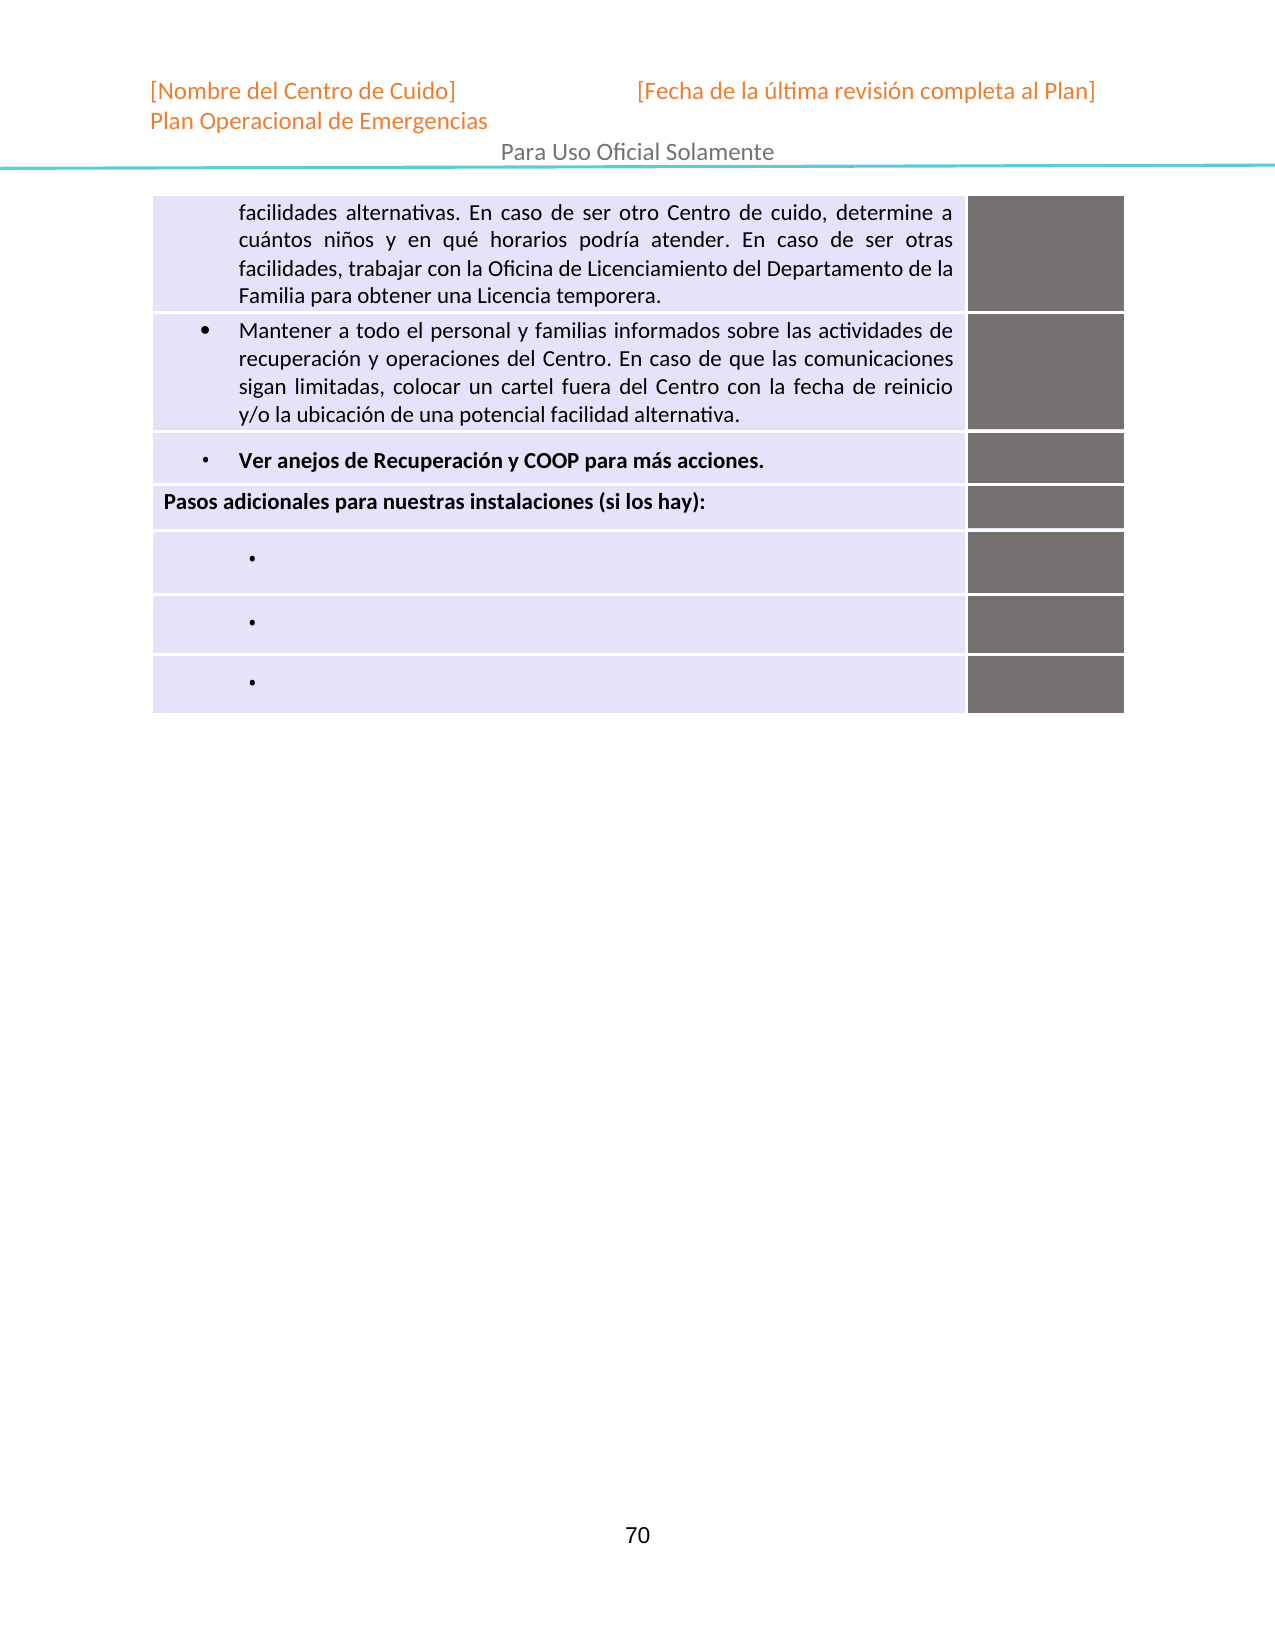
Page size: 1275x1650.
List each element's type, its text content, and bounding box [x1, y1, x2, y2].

table_cell [153, 596, 965, 653]
table_cell [968, 314, 1124, 429]
table_cell [968, 656, 1124, 713]
table_cell [968, 486, 1124, 528]
table_cell [968, 532, 1124, 593]
table_cell [968, 196, 1124, 311]
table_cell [153, 196, 965, 311]
table_cell [153, 532, 965, 593]
table_cell [153, 656, 965, 713]
table_cell [968, 433, 1124, 483]
table_cell Ver anejos de Recuperación y COOP para más acciones. [153, 433, 965, 483]
table_cell [968, 596, 1124, 653]
table_cell Pasos adicionales para nuestras instalaciones (si los hay): [153, 486, 965, 528]
table_cell Mantener a todo el personal y familias informados sobre las actividades de recuperación y operaciones del Centro. En caso de que las comunicaciones sigan limitadas, colocar un cartel fuera del Centro con la fecha de reinicio y/o la ubicación de una potencial facilidad alternativa. [153, 314, 965, 429]
